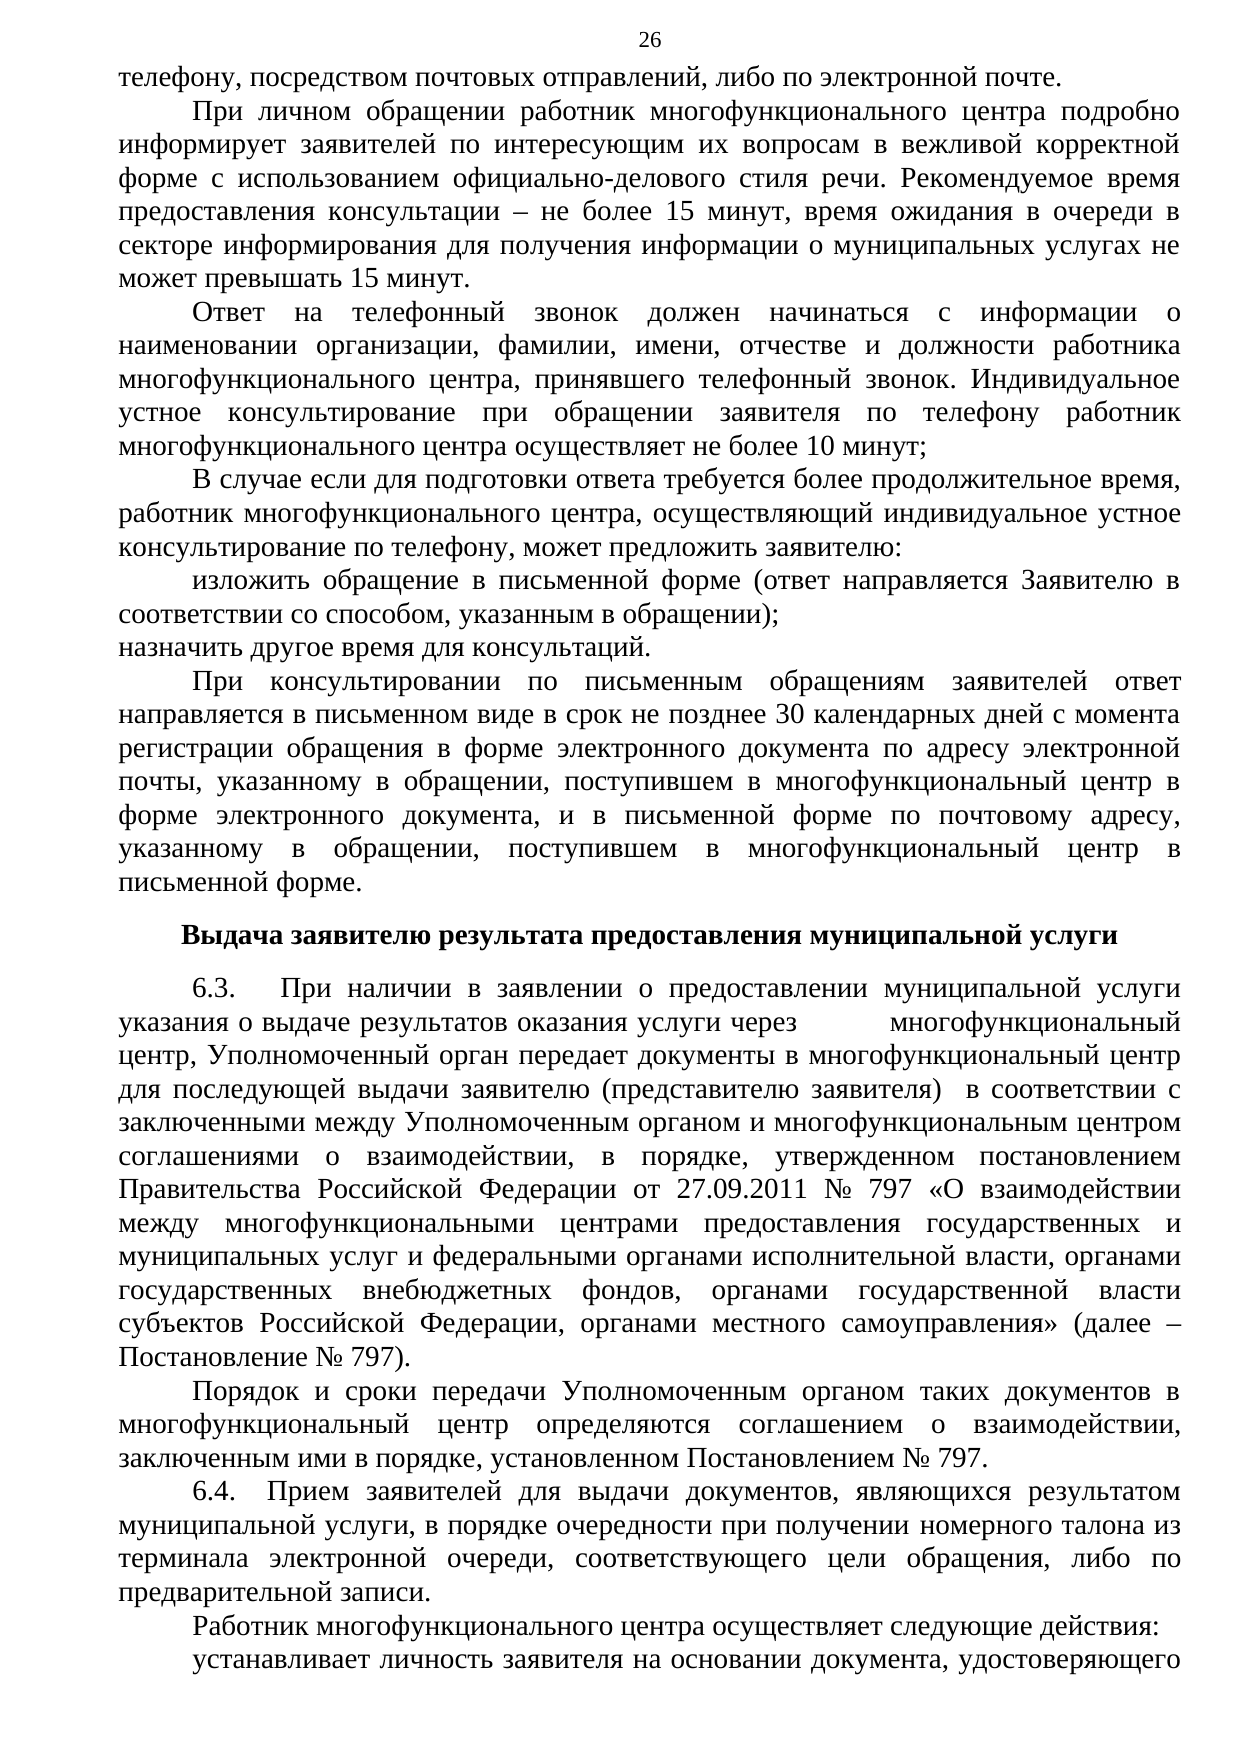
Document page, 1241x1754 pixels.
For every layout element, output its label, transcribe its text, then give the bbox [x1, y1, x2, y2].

text При консультировании по письменным обращениям заявителей ответ направляется в письменном виде в срок не позднее 30 календарных дней с момента регистрации обращения в форме электронного документа по адресу электронной почты, указанному в обращении, поступившем в многофункциональный центр в форме электронного документа, и в письменной форме по почтовому адресу, указанному в обращении, поступившем в многофункциональный центр в письменной форме. [118, 663, 1181, 897]
text Ответ на телефонный звонок должен начинаться с информации о наименовании организации, фамилии, имени, отчестве и должности работника многофункционального центра, принявшего телефонный звонок. Индивидуальное устное консультирование при обращении заявителя по телефону работник многофункционального центра осуществляет не более 10 минут; [118, 294, 1181, 462]
list Прием заявителей для выдачи документов, являющихся результатом муниципальной услуги, в порядке очередности при получении номерного талона из терминала электронной очереди, соответствующего цели обращения, либо по предварительной записи. [118, 1473, 1181, 1608]
subtitle Выдача заявителю результата предоставления муниципальной услуги [118, 917, 1181, 950]
list Работник многофункционального центра осуществляет следующие действия: [118, 1608, 1181, 1641]
text При личном обращении работник многофункционального центра подробно информирует заявителей по интересующим их вопросам в вежливой корректной форме с использованием официально-делового стиля речи. Рекомендуемое время предоставления консультации – не более 15 минут, время ожидания в очереди в секторе информирования для получения информации о муниципальных услугах не может превышать 15 минут. [118, 93, 1181, 294]
text изложить обращение в письменной форме (ответ направляется Заявителю в соответствии со способом, указанным в обращении); [118, 562, 1181, 629]
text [118, 59, 1181, 93]
text назначить другое время для консультаций. [118, 629, 1181, 663]
list При наличии в заявлении о предоставлении муниципальной услуги указания о выдаче результатов оказания услуги через многофункциональный центр, Уполномоченный орган передает документы в многофункциональный центр для последующей выдачи заявителю (представителю заявителя) в соответствии с заключенными между Уполномоченным органом и многофункциональным центром соглашениями о взаимодействии, в порядке, утвержденном постановлением Правительства Российской Федерации от 27.09.2011 № 797 «О взаимодействии между многофункциональными центрами предоставления государственных и муниципальных услуг и федеральными органами исполнительной власти, органами государственных внебюджетных фондов, органами государственной власти субъектов Российской Федерации, органами местного самоуправления» (далее – Постановление № 797). [118, 970, 1181, 1373]
text Порядок и сроки передачи Уполномоченным органом таких документов в многофункциональный центр определяются соглашением о взаимодействии, заключенным ими в порядке, установленном Постановлением № 797. [118, 1373, 1181, 1473]
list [118, 1641, 1181, 1675]
text В случае если для подготовки ответа требуется более продолжительное время, работник многофункционального центра, осуществляющий индивидуальное устное консультирование по телефону, может предложить заявителю: [118, 462, 1181, 562]
